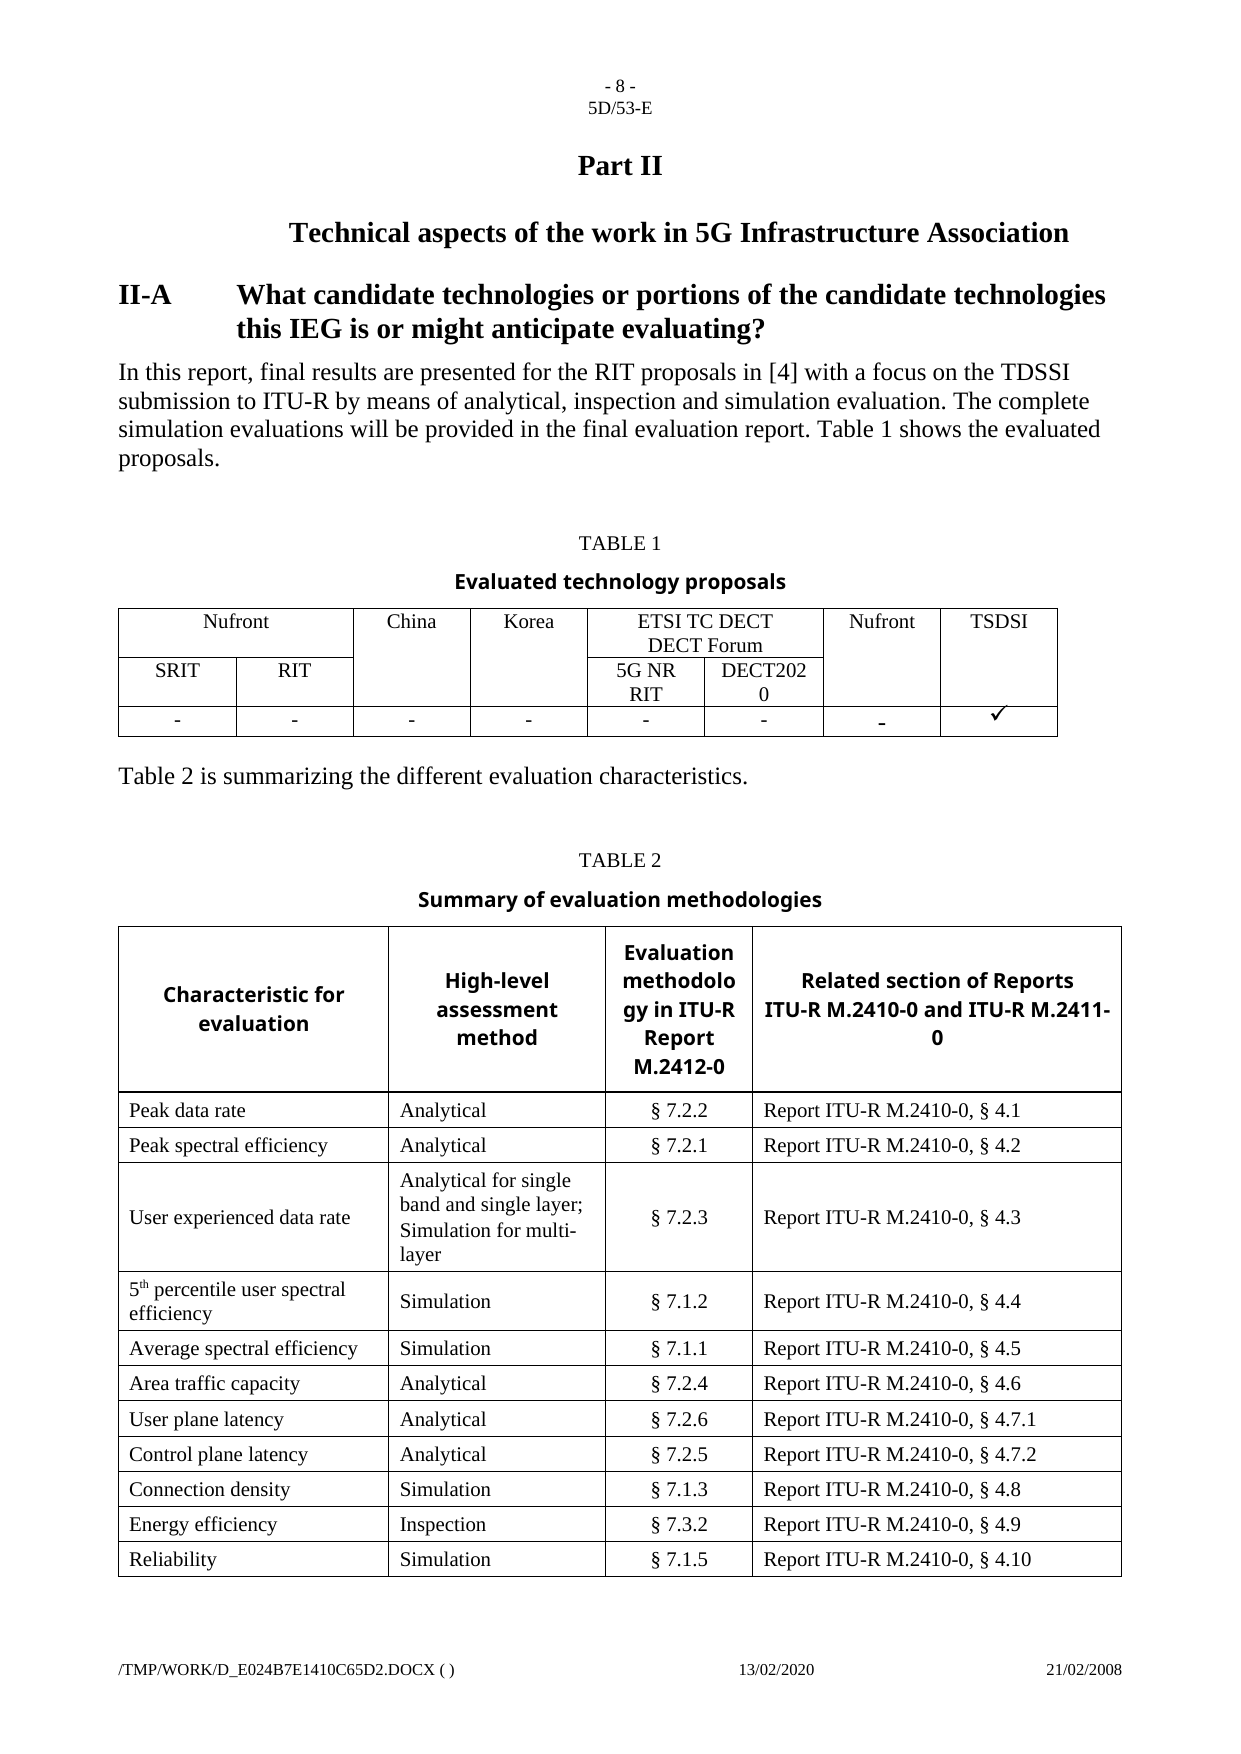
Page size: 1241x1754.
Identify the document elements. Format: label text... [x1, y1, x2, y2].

table_cell Report ITU-R M.2410-0, § 4.5 [753, 1331, 1121, 1365]
table_cell § 7.2.3 [606, 1163, 752, 1271]
table_cell Report ITU-R M.2410-0, § 4.3 [753, 1163, 1121, 1271]
table_cell - [471, 707, 587, 736]
table_cell SRIT [119, 658, 236, 706]
table_cell User plane latency [119, 1401, 388, 1436]
table_cell § 7.1.3 [606, 1472, 752, 1506]
table_cell Simulation [389, 1472, 605, 1506]
table_header Korea [471, 609, 587, 706]
table_cell - [588, 707, 704, 736]
table_cell Energy efficiency [119, 1507, 388, 1541]
table_cell Report ITU-R M.2410-0, § 4.4 [753, 1272, 1121, 1330]
title Summary of evaluation methodologies [118, 885, 1122, 913]
title Evaluated technology proposals [118, 567, 1122, 595]
table_cell Area traffic capacity [119, 1366, 388, 1400]
table_cell [941, 707, 1057, 736]
table_cell 5th percentile user spectral efficiency [119, 1272, 388, 1330]
table_cell Analytical [389, 1401, 605, 1436]
table_cell Report ITU-R M.2410-0, § 4.10 [753, 1542, 1121, 1576]
table_cell Average spectral efficiency [119, 1331, 388, 1365]
table_cell Inspection [389, 1507, 605, 1541]
table_cell Simulation [389, 1331, 605, 1365]
table_cell RIT [237, 658, 353, 706]
table_cell Peak data rate [119, 1093, 388, 1127]
table_cell Reliability [119, 1542, 388, 1576]
table_cell Simulation [389, 1542, 605, 1576]
table_header Nufront [824, 609, 940, 706]
table_cell § 7.1.5 [606, 1542, 752, 1576]
table_cell - [824, 707, 940, 736]
table_cell § 7.2.4 [606, 1366, 752, 1400]
table_cell Simulation [389, 1272, 605, 1330]
table_cell - [237, 707, 353, 736]
table_cell § 7.2.1 [606, 1128, 752, 1162]
table_cell - [705, 707, 823, 736]
subtitle Part II Technical aspects of the work in 5G Infrastructure Association [118, 148, 1122, 248]
table_cell § 7.2.2 [606, 1093, 752, 1127]
table_cell Report ITU-R M.2410-0, § 4.9 [753, 1507, 1121, 1541]
table_cell § 7.1.2 [606, 1272, 752, 1330]
table_cell User experienced data rate [119, 1163, 388, 1271]
table_cell Report ITU-R M.2410-0, § 4.1 [753, 1093, 1121, 1127]
text Table 2 is summarizing the different evaluation characteristics. [118, 761, 1122, 790]
table_cell Analytical [389, 1366, 605, 1400]
subtitle II-A What candidate technologies or portions of the candidate technologies this IEG is or might anticipate evaluating? [118, 277, 1122, 344]
table_header Related section of Reports ITU-R M.2410-0 and ITU-R M.2411-0 [753, 927, 1121, 1091]
table_cell Report ITU-R M.2410-0, § 4.8 [753, 1472, 1121, 1506]
table_cell Report ITU-R M.2410-0, § 4.7.1 [753, 1401, 1121, 1436]
table_cell Analytical [389, 1093, 605, 1127]
table_header China [354, 609, 470, 706]
table_cell Report ITU-R M.2410-0, § 4.6 [753, 1366, 1121, 1400]
table_cell Analytical [389, 1128, 605, 1162]
table_cell Report ITU-R M.2410-0, § 4.2 [753, 1128, 1121, 1162]
table_cell Report ITU-R M.2410-0, § 4.7.2 [753, 1437, 1121, 1471]
table_cell - [119, 707, 236, 736]
table_header Nufront [119, 609, 353, 657]
table_header ETSI TC DECT DECT Forum [588, 609, 823, 657]
table_cell - [354, 707, 470, 736]
table_header High-level assessment method [389, 927, 605, 1091]
table_cell Connection density [119, 1472, 388, 1506]
table_cell Analytical [389, 1437, 605, 1471]
table_cell § 7.2.6 [606, 1401, 752, 1436]
table_cell Analytical for single band and single layer; Simulation for multi-layer [389, 1163, 605, 1271]
table_cell § 7.3.2 [606, 1507, 752, 1541]
table_cell 5G NR RIT [588, 658, 704, 706]
table_header TSDSI [941, 609, 1057, 706]
text table 1 [118, 530, 1122, 554]
table_cell Control plane latency [119, 1437, 388, 1471]
text In this report, final results are presented for the RIT proposals in [4] with a focus on the TDSSI submission to ITU-R by means of analytical, inspection and simulation evaluation. The complete simulation evaluations will be provided in the final evaluation report. Table 1 shows the evaluated proposals. [118, 357, 1122, 472]
table_cell DECT2020 [705, 658, 823, 706]
table_header Characteristic for evaluation [119, 927, 388, 1091]
table_cell § 7.1.1 [606, 1331, 752, 1365]
text table 2 [118, 848, 1122, 872]
table_cell Peak spectral efficiency [119, 1128, 388, 1162]
table_cell § 7.2.5 [606, 1437, 752, 1471]
table_header Evaluation methodology in ITU-R Report M.2412-0 [606, 927, 752, 1091]
